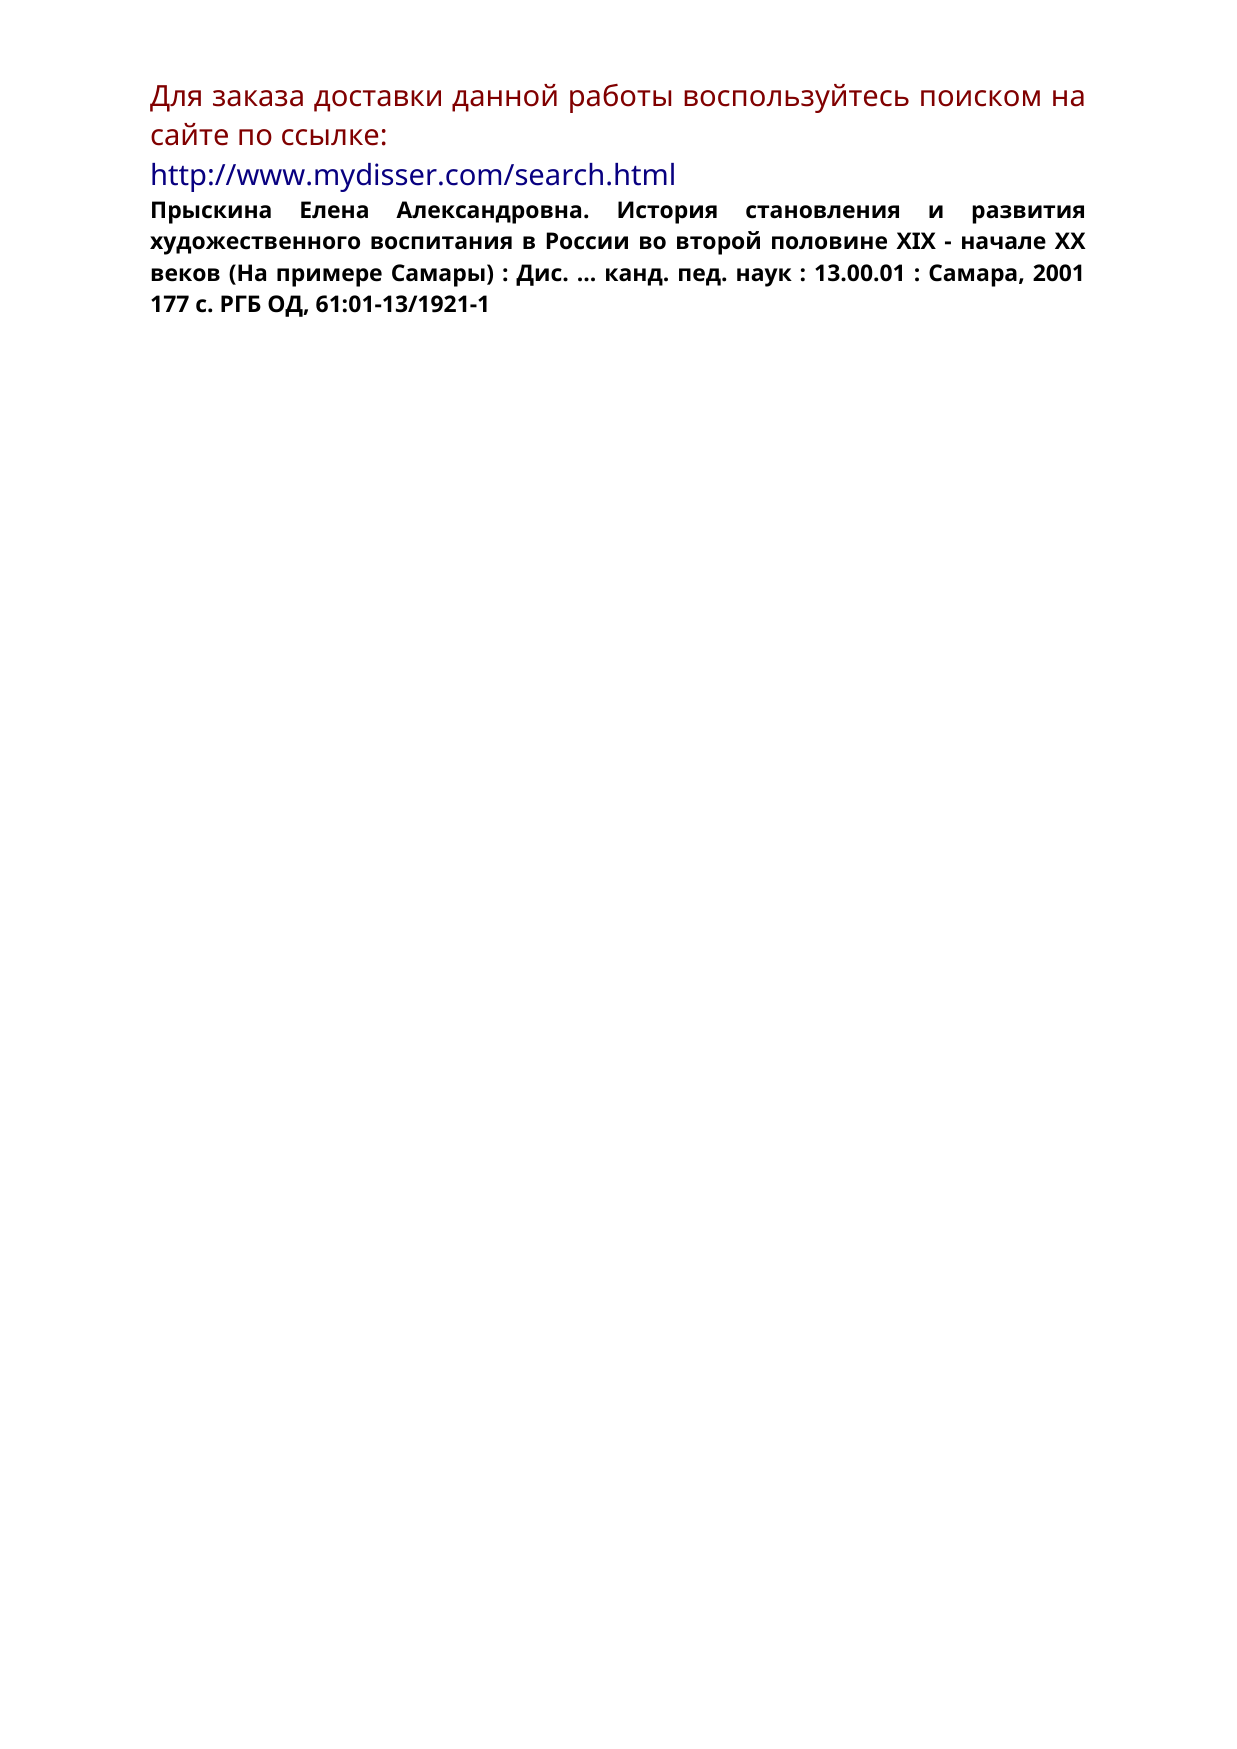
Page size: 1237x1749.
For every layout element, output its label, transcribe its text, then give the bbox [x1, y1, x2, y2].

text Прыскина Елена Александровна. История становления и развития художественного воспитания в России во второй половине XIX - начале XX веков (На примере Самары) : Дис. ... канд. пед. наук : 13.00.01 : Самара, 2001 177 c. РГБ ОД, 61:01-13/1921-1 [150, 194, 1086, 319]
